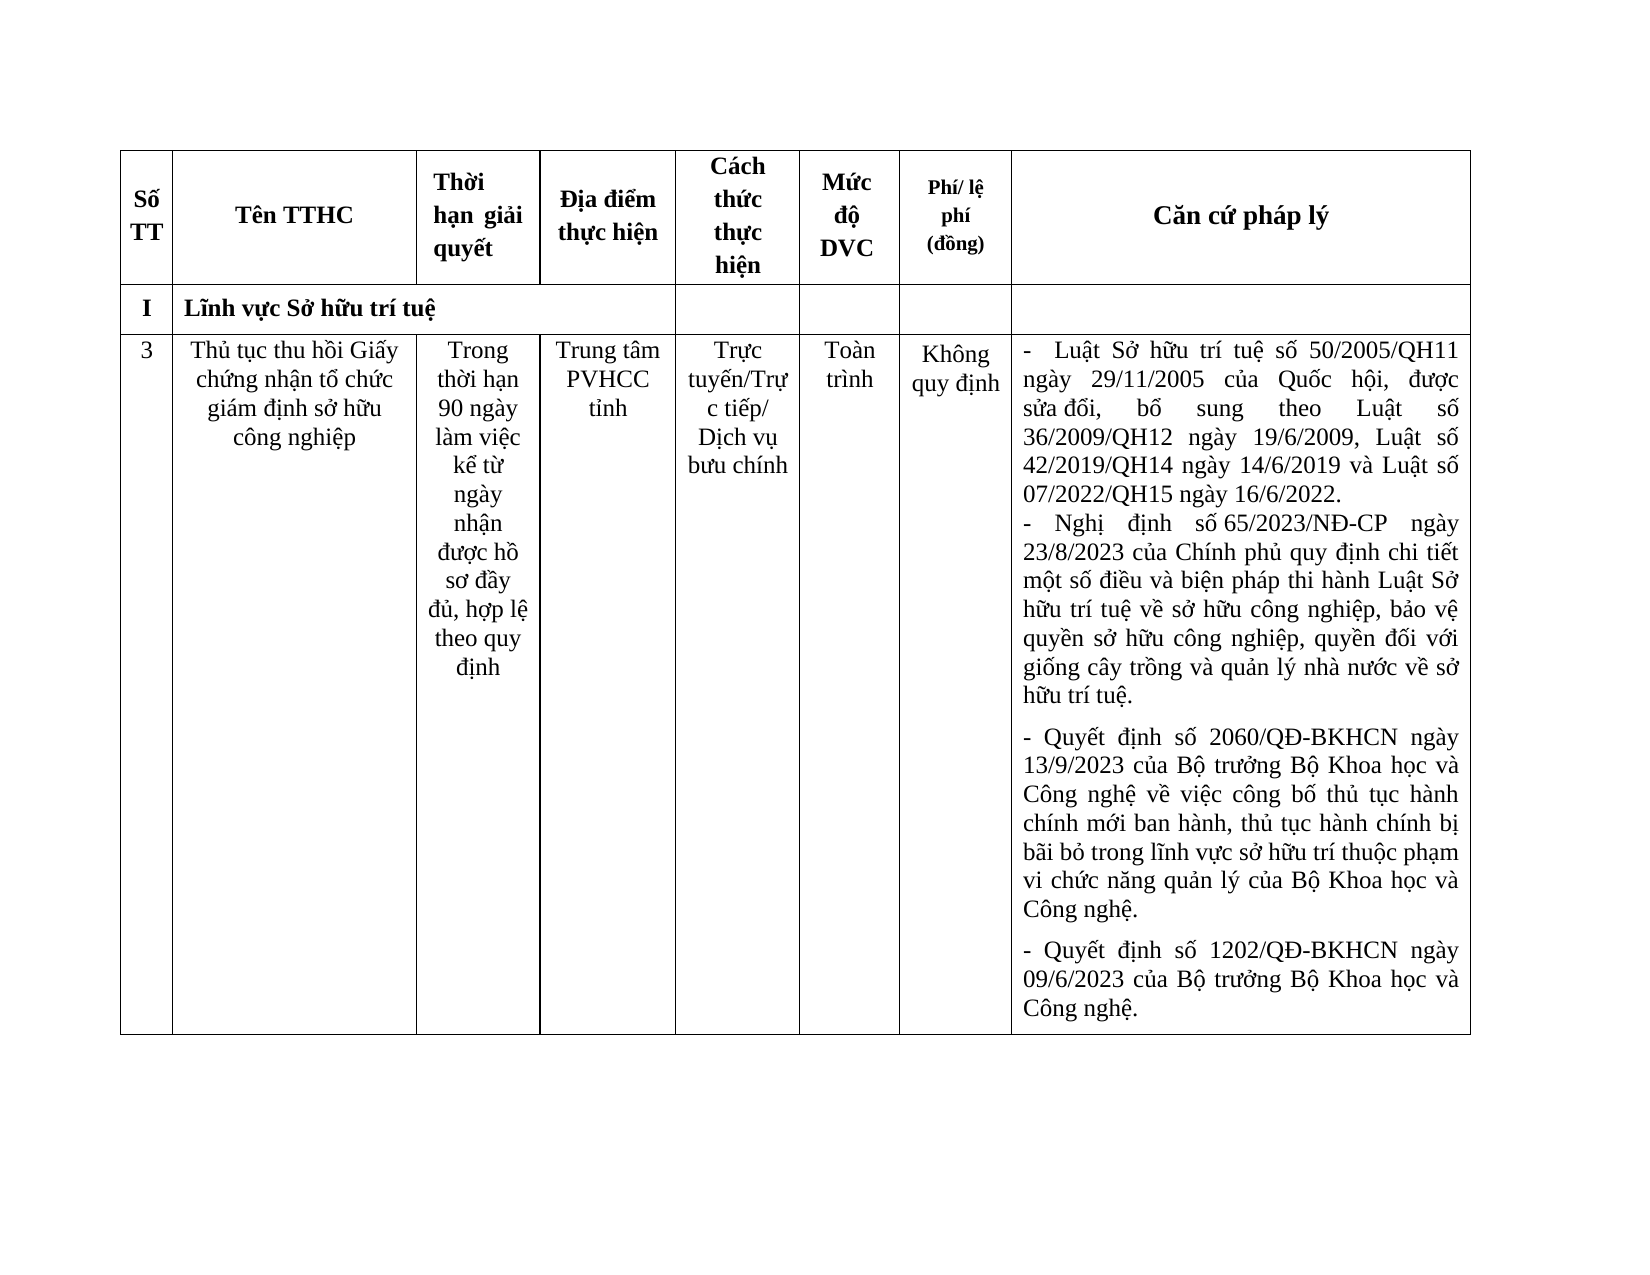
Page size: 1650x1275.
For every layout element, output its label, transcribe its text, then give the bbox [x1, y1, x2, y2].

table_cell [1012, 285, 1470, 334]
table_cell [900, 285, 1011, 334]
table_cell - Luật Sở hữu trí tuệ số 50/2005/QH11 ngày 29/11/2005 của Quốc hội, được sửa đổi, bổ sung theo Luật số 36/2009/QH12 ngày 19/6/2009, Luật số 42/2019/QH14 ngày 14/6/2019 và Luật số 07/2022/QH15 ngày 16/6/2022. - Nghị định số 65/2023/NĐ-CP ngày 23/8/2023 của Chính phủ quy định chi tiết một số điều và biện pháp thi hành Luật Sở hữu trí tuệ về sở hữu công nghiệp, bảo vệ quyền sở hữu công nghiệp, quyền đối với giống cây trồng và quản lý nhà nước về sở hữu trí tuệ. - Quyết định số 2060/QĐ-BKHCN ngày 13/9/2023 của Bộ trưởng Bộ Khoa học và Công nghệ về việc công bố thủ tục hành chính mới ban hành, thủ tục hành chính bị bãi bỏ trong lĩnh vực sở hữu trí thuộc phạm vi chức năng quản lý của Bộ Khoa học và Công nghệ. - Quyết định số 1202/QĐ-BKHCN ngày 09/6/2023 của Bộ trưởng Bộ Khoa học và Công nghệ. [1012, 335, 1470, 1034]
table_cell Trực tuyến/Trực tiếp/ Dịch vụ bưu chính [676, 335, 799, 1034]
table_cell Thủ tục thu hồi Giấy chứng nhận tổ chức giám định sở hữu công nghiệp [173, 335, 416, 1034]
table_cell I [121, 285, 172, 334]
table_cell [800, 285, 899, 334]
table_cell Không quy định [900, 335, 1011, 1034]
table_header Mức độ DVC [800, 151, 899, 284]
table_header Căn cứ pháp lý [1012, 151, 1470, 284]
table_header Địa điểm thực hiện [541, 151, 675, 284]
table_cell Toàn trình [800, 335, 899, 1034]
table_cell [676, 285, 799, 334]
table_header Số TT [121, 151, 172, 284]
table_cell Trong thời hạn 90 ngày làm việc kể từ ngày nhận được hồ sơ đầy đủ, hợp lệ theo quy định [417, 335, 539, 1034]
table_header Phí/ lệ phí (đồng) [900, 151, 1011, 284]
table_cell 3 [121, 335, 172, 1034]
table_header Thời hạn giải quyết [417, 151, 539, 284]
table_header Cách thức thực hiện [676, 151, 799, 284]
table_header Tên TTHC [173, 151, 416, 284]
table_cell Lĩnh vực Sở hữu trí tuệ [173, 285, 675, 334]
table_cell Trung tâm PVHCC tỉnh [541, 335, 675, 1034]
